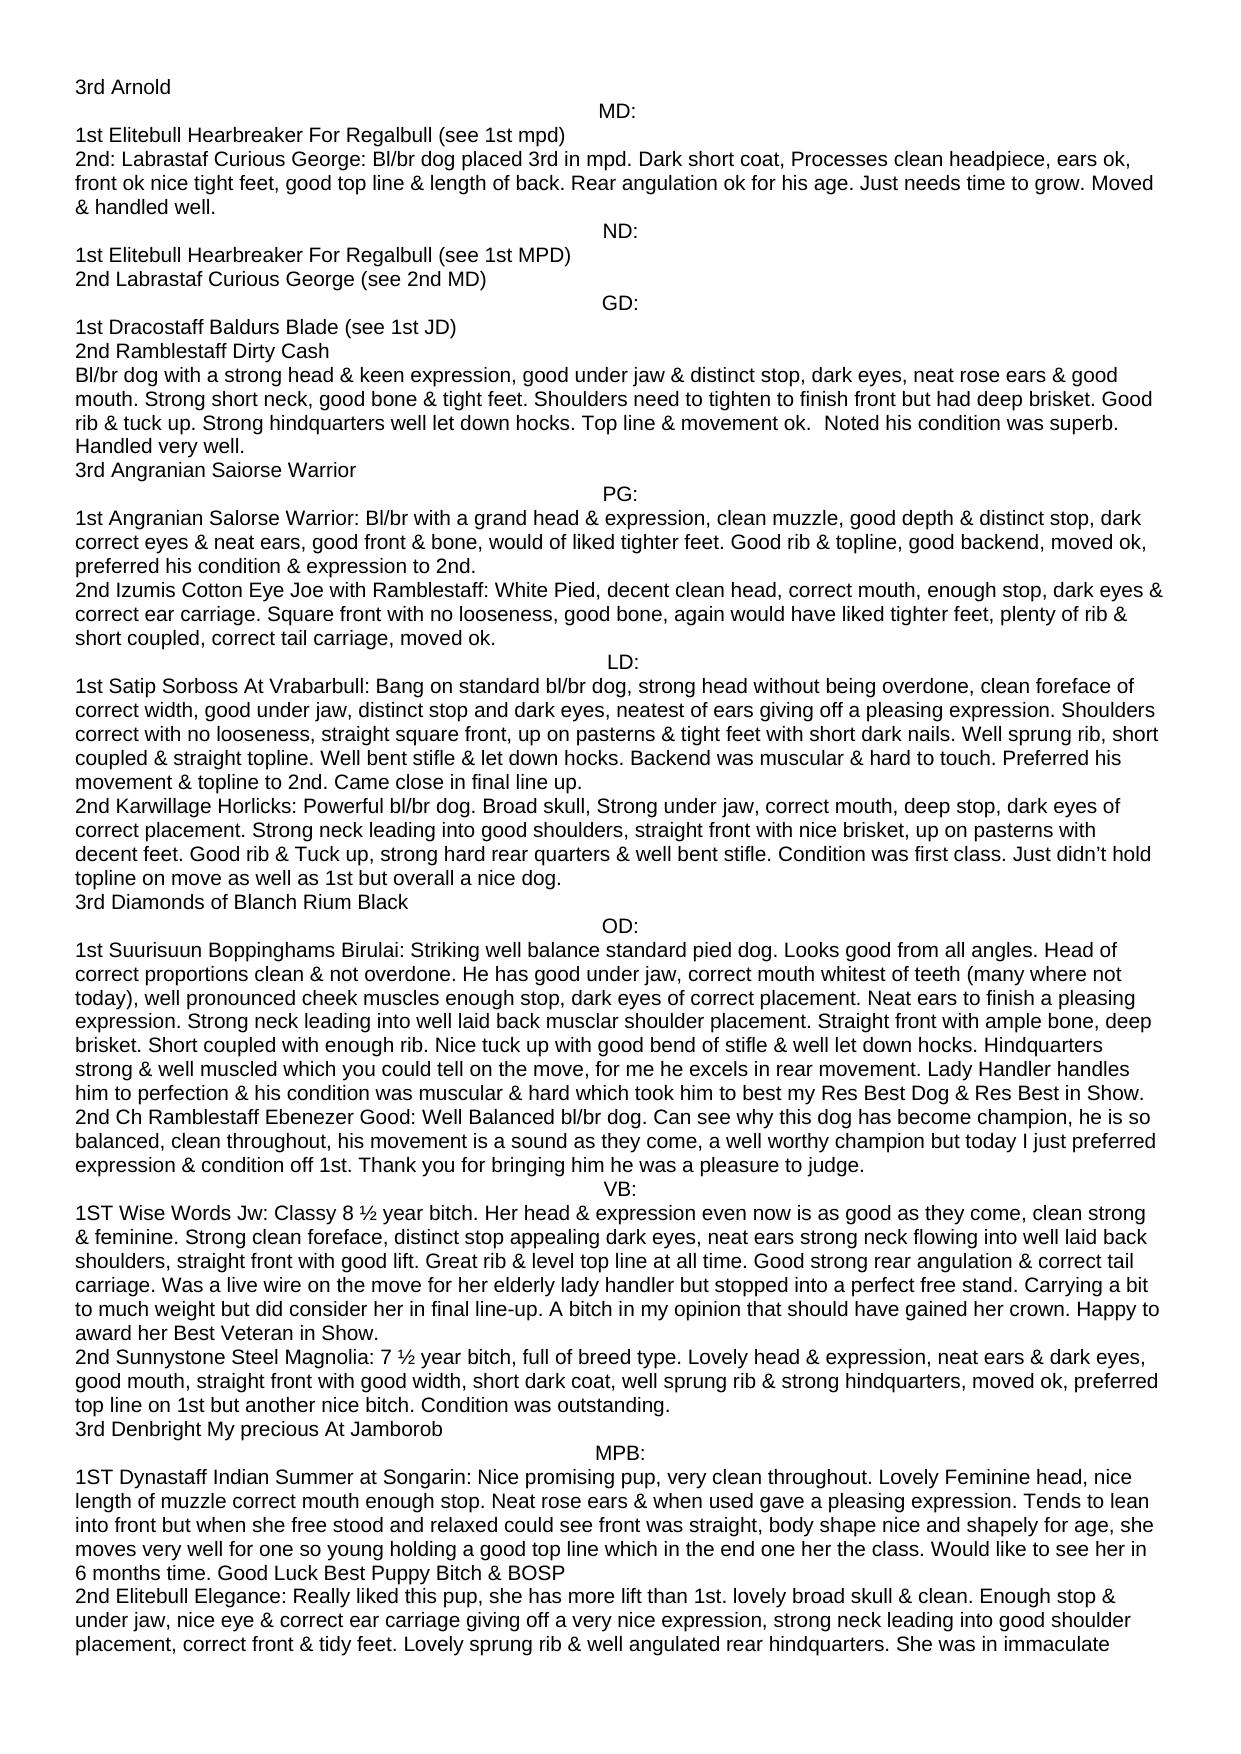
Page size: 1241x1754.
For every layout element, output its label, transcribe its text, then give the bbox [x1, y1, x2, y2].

text 3rd Diamonds of Blanch Rium Black [75, 889, 1165, 913]
text 2nd Labrastaf Curious George (see 2nd MD) [75, 267, 1165, 291]
text 3rd Angranian Saiorse Warrior [75, 458, 1165, 482]
text GD: [75, 291, 1165, 314]
text VB: [75, 1177, 1165, 1201]
text LD: [75, 650, 1165, 674]
text 1st Angranian Salorse Warrior: Bl/br with a grand head & expression, clean muzzle, good depth & distinct stop, dark correct eyes & neat ears, good front & bone, would of liked tighter feet. Good rib & topline, good backend, moved ok, preferred his condition & expression to 2nd. [75, 506, 1165, 578]
text 1ST Dynastaff Indian Summer at Songarin: Nice promising pup, very clean throughout. Lovely Feminine head, nice length of muzzle correct mouth enough stop. Neat rose ears & when used gave a pleasing expression. Tends to lean into front but when she free stood and relaxed could see front was straight, body shape nice and shapely for age, she moves very well for one so young holding a good top line which in the end one her the class. Would like to see her in 6 months time. Good Luck Best Puppy Bitch & BOSP [75, 1464, 1165, 1584]
text 3rd Denbright My precious At Jamborob [75, 1417, 1165, 1441]
text ND: [75, 219, 1165, 243]
text MD: [75, 99, 1165, 123]
text 1st Dracostaff Baldurs Blade (see 1st JD) [75, 314, 1165, 338]
text PG: [75, 482, 1165, 506]
text MPB: [75, 1441, 1165, 1464]
text 2nd Ramblestaff Dirty Cash [75, 338, 1165, 362]
text Bl/br dog with a strong head & keen expression, good under jaw & distinct stop, dark eyes, neat rose ears & good mouth. Strong short neck, good bone & tight feet. Shoulders need to tighten to finish front but had deep brisket. Good rib & tuck up. Strong hindquarters well let down hocks. Top line & movement ok. Noted his condition was superb. Handled very well. [75, 362, 1165, 458]
text 2nd Ch Ramblestaff Ebenezer Good: Well Balanced bl/br dog. Can see why this dog has become champion, he is so balanced, clean throughout, his movement is a sound as they come, a well worthy champion but today I just preferred expression & condition off 1st. Thank you for bringing him he was a pleasure to judge. [75, 1105, 1165, 1177]
text 1st Satip Sorboss At Vrabarbull: Bang on standard bl/br dog, strong head without being overdone, clean foreface of correct width, good under jaw, distinct stop and dark eyes, neatest of ears giving off a pleasing expression. Shoulders correct with no looseness, straight square front, up on pasterns & tight feet with short dark nails. Well sprung rib, short coupled & straight topline. Well bent stifle & let down hocks. Backend was muscular & hard to touch. Preferred his movement & topline to 2nd. Came close in final line up. [75, 674, 1165, 794]
text 3rd Arnold [75, 75, 1165, 99]
text 2nd Sunnystone Steel Magnolia: 7 ½ year bitch, full of breed type. Lovely head & expression, neat ears & dark eyes, good mouth, straight front with good width, short dark coat, well sprung rib & strong hindquarters, moved ok, preferred top line on 1st but another nice bitch. Condition was outstanding. [75, 1345, 1165, 1417]
text OD: [75, 913, 1165, 937]
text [75, 1584, 1165, 1656]
text 2nd Izumis Cotton Eye Joe with Ramblestaff: White Pied, decent clean head, correct mouth, enough stop, dark eyes & correct ear carriage. Square front with no looseness, good bone, again would have liked tighter feet, plenty of rib & short coupled, correct tail carriage, moved ok. [75, 578, 1165, 650]
text 2nd Karwillage Horlicks: Powerful bl/br dog. Broad skull, Strong under jaw, correct mouth, deep stop, dark eyes of correct placement. Strong neck leading into good shoulders, straight front with nice brisket, up on pasterns with decent feet. Good rib & Tuck up, strong hard rear quarters & well bent stifle. Condition was first class. Just didn’t hold topline on move as well as 1st but overall a nice dog. [75, 794, 1165, 889]
text 2nd: Labrastaf Curious George: Bl/br dog placed 3rd in mpd. Dark short coat, Processes clean headpiece, ears ok, front ok nice tight feet, good top line & length of back. Rear angulation ok for his age. Just needs time to grow. Moved & handled well. [75, 147, 1165, 219]
text 1st Elitebull Hearbreaker For Regalbull (see 1st mpd) [75, 123, 1165, 147]
text 1st Suurisuun Boppinghams Birulai: Striking well balance standard pied dog. Looks good from all angles. Head of correct proportions clean & not overdone. He has good under jaw, correct mouth whitest of teeth (many where not today), well pronounced cheek muscles enough stop, dark eyes of correct placement. Neat ears to finish a pleasing expression. Strong neck leading into well laid back musclar shoulder placement. Straight front with ample bone, deep brisket. Short coupled with enough rib. Nice tuck up with good bend of stifle & well let down hocks. Hindquarters strong & well muscled which you could tell on the move, for me he excels in rear movement. Lady Handler handles him to perfection & his condition was muscular & hard which took him to best my Res Best Dog & Res Best in Show. [75, 937, 1165, 1105]
text 1st Elitebull Hearbreaker For Regalbull (see 1st MPD) [75, 243, 1165, 267]
text 1ST Wise Words Jw: Classy 8 ½ year bitch. Her head & expression even now is as good as they come, clean strong & feminine. Strong clean foreface, distinct stop appealing dark eyes, neat ears strong neck flowing into well laid back shoulders, straight front with good lift. Great rib & level top line at all time. Good strong rear angulation & correct tail carriage. Was a live wire on the move for her elderly lady handler but stopped into a perfect free stand. Carrying a bit to much weight but did consider her in final line-up. A bitch in my opinion that should have gained her crown. Happy to award her Best Veteran in Show. [75, 1201, 1165, 1345]
